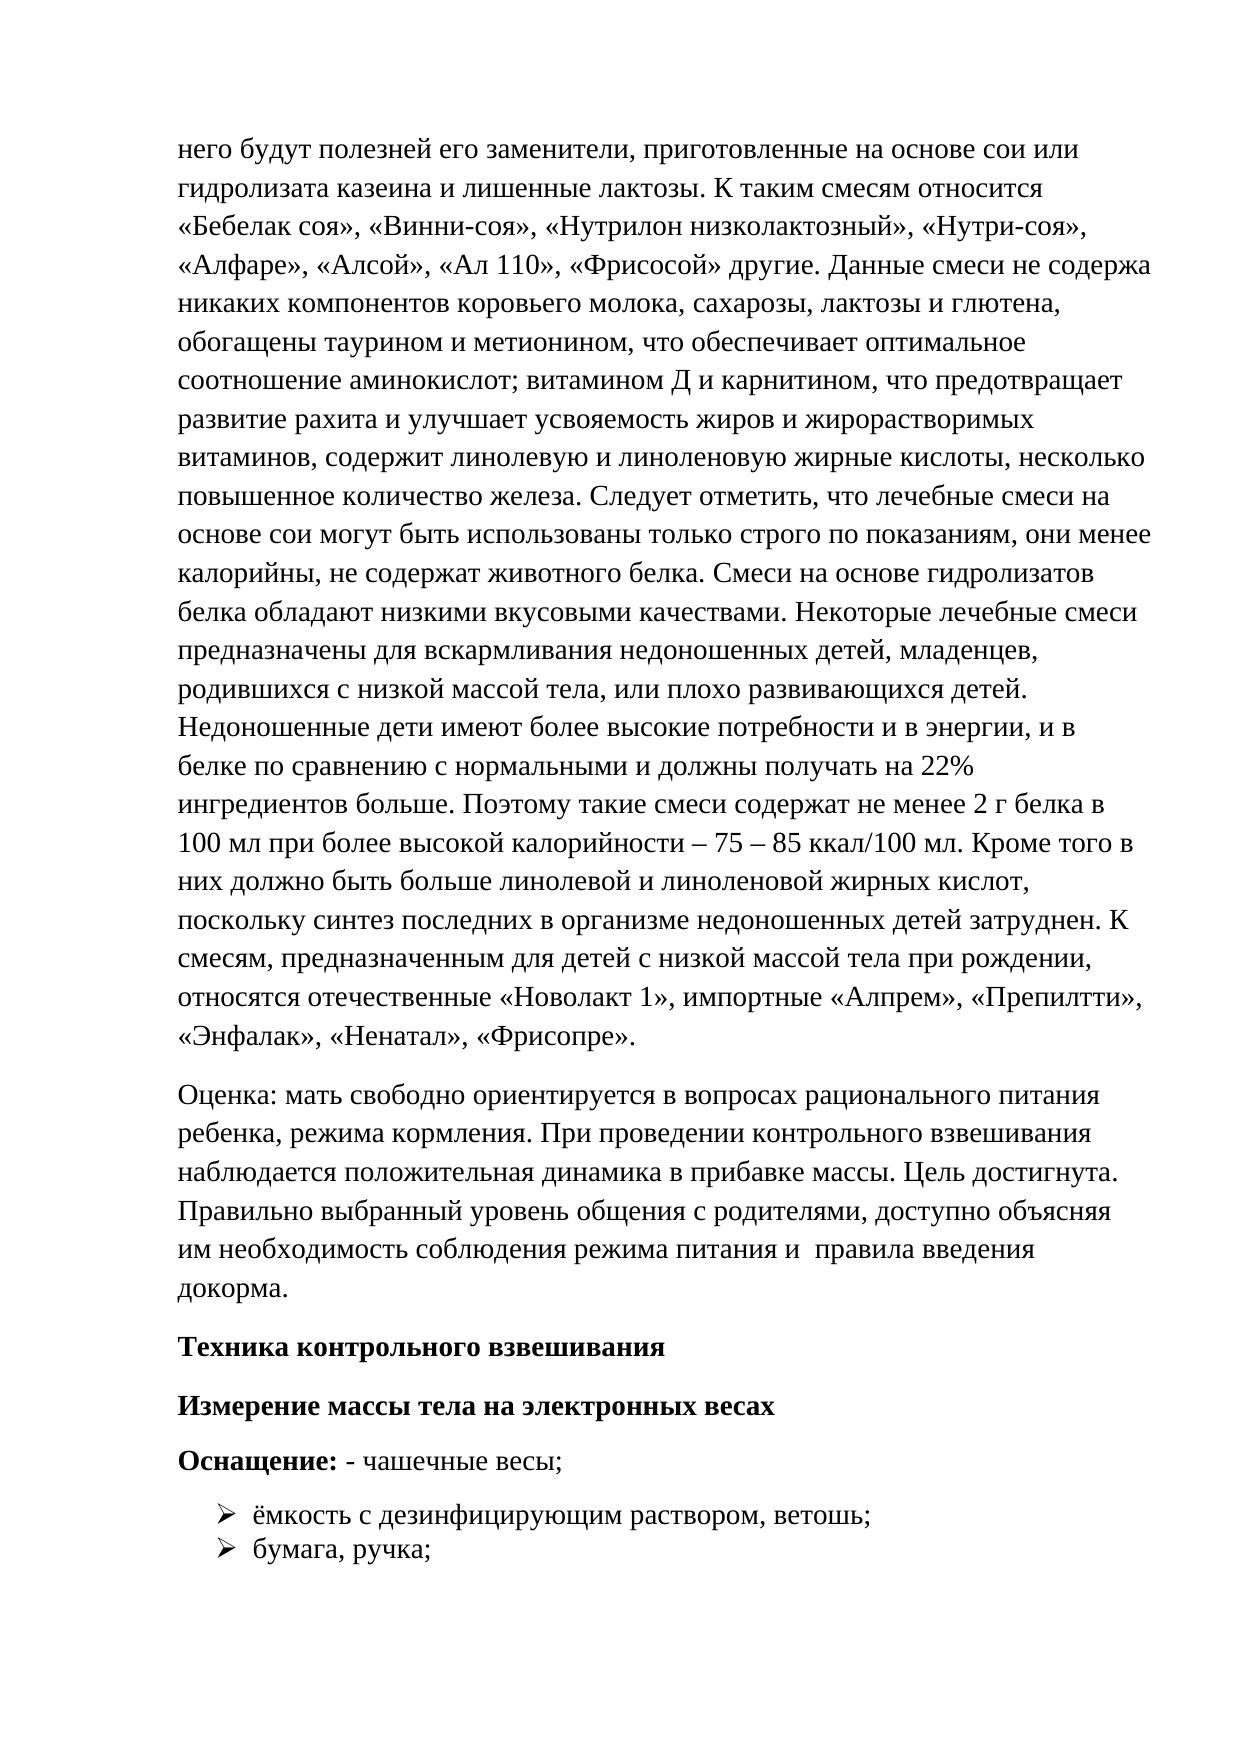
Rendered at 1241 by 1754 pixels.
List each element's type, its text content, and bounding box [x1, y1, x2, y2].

text Оснащение: - чашечные весы; [177, 1443, 1152, 1476]
text Техника контрольного взвешивания [177, 1329, 1152, 1363]
text Измерение массы тела на электронных весах [177, 1388, 1152, 1422]
list бумага, ручка; [215, 1531, 1152, 1564]
list ёмкость с дезинфицирующим раствором, ветошь; [215, 1497, 1152, 1531]
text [177, 131, 1152, 1051]
text Оценка: мать свободно ориентируется в вопросах рационального питания ребенка, режима кормления. При проведении контрольного взвешивания наблюдается положительная динамика в прибавке массы. Цель достигнута. Правильно выбранный уровень общения с родителями, доступно объясняя им необходимость соблюдения режима питания и правила введения докорма. [177, 1077, 1152, 1303]
